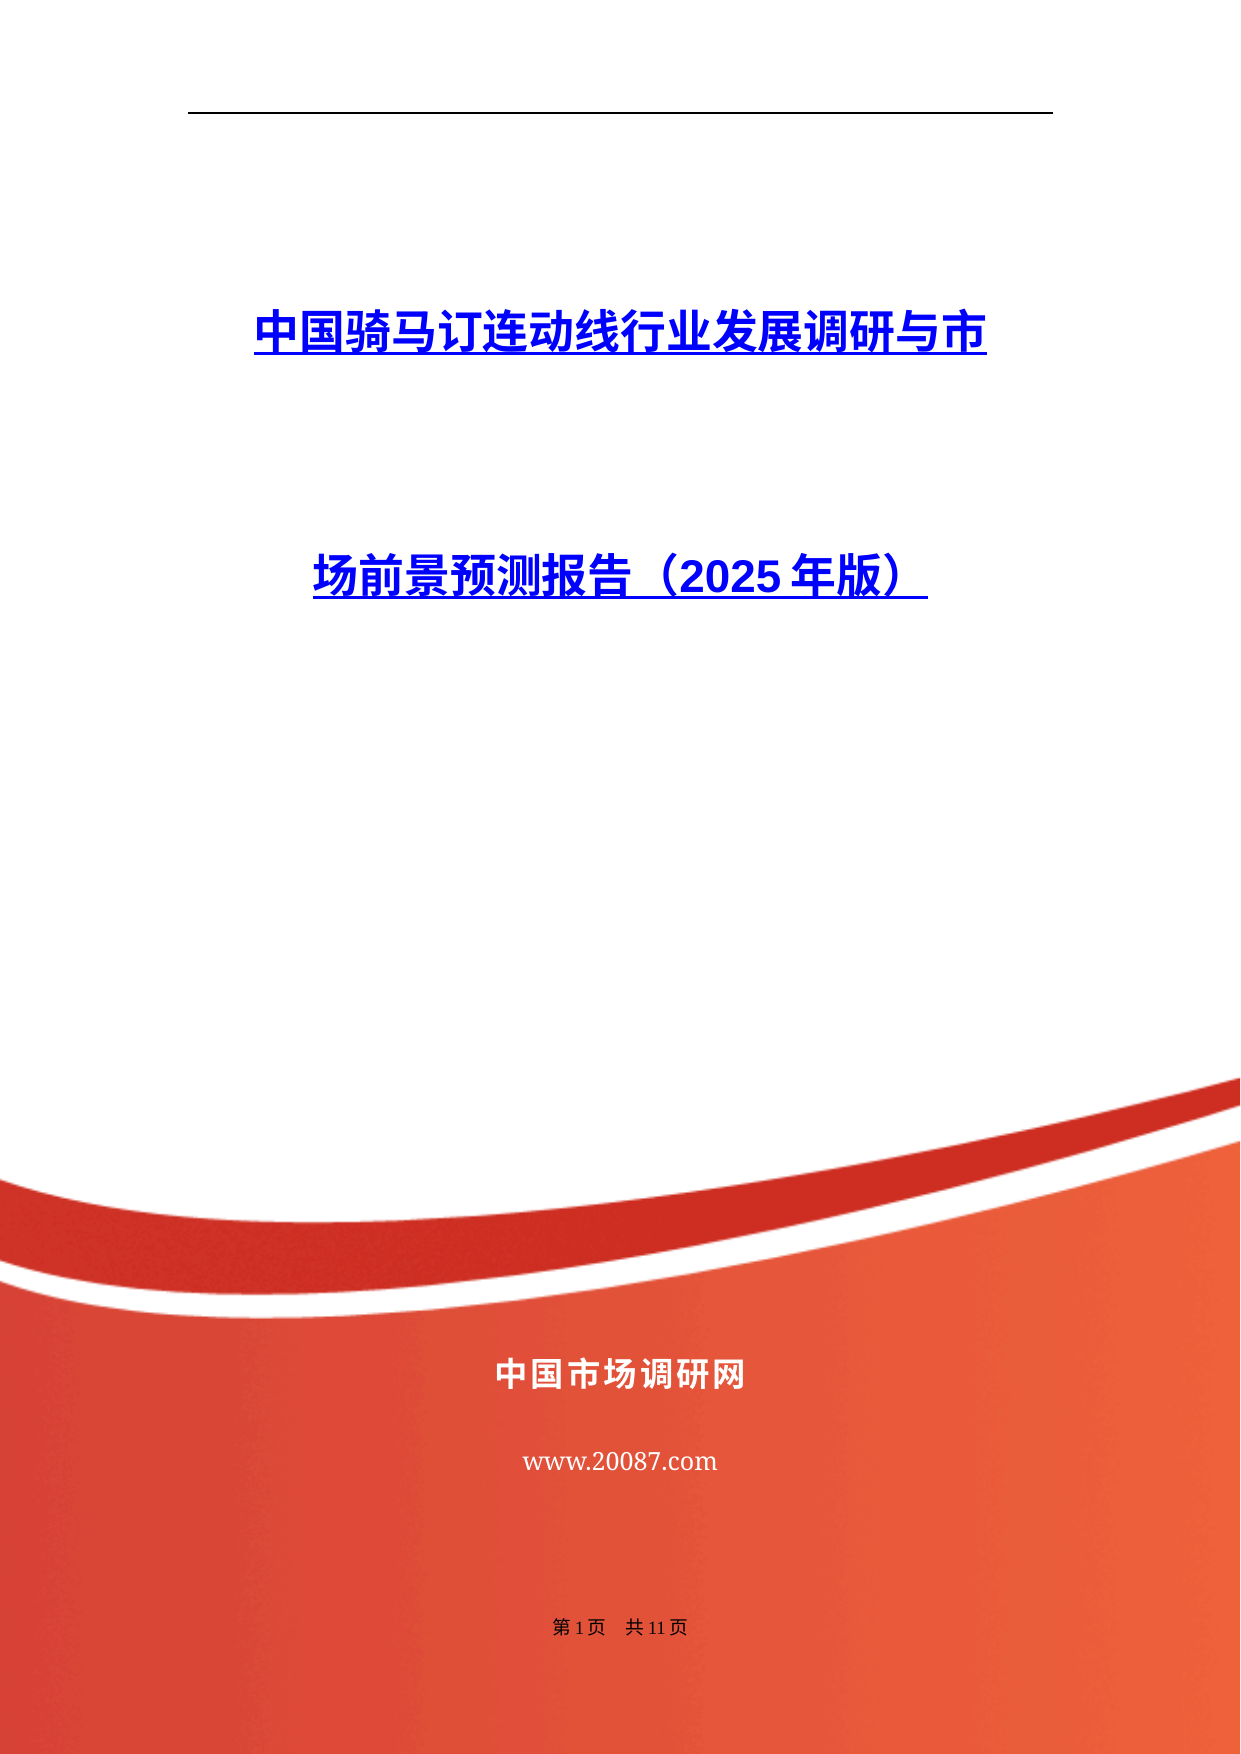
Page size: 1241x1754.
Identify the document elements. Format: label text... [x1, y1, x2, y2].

subtitle 中国市场调研网 [187, 1339, 1053, 1404]
picture [0, 1006, 1241, 1754]
table_header 中国骑马订连动线行业发展调研与市场前景预测报告（2025年版） [188, 207, 1053, 773]
text www.20087.com [187, 1428, 1053, 1493]
